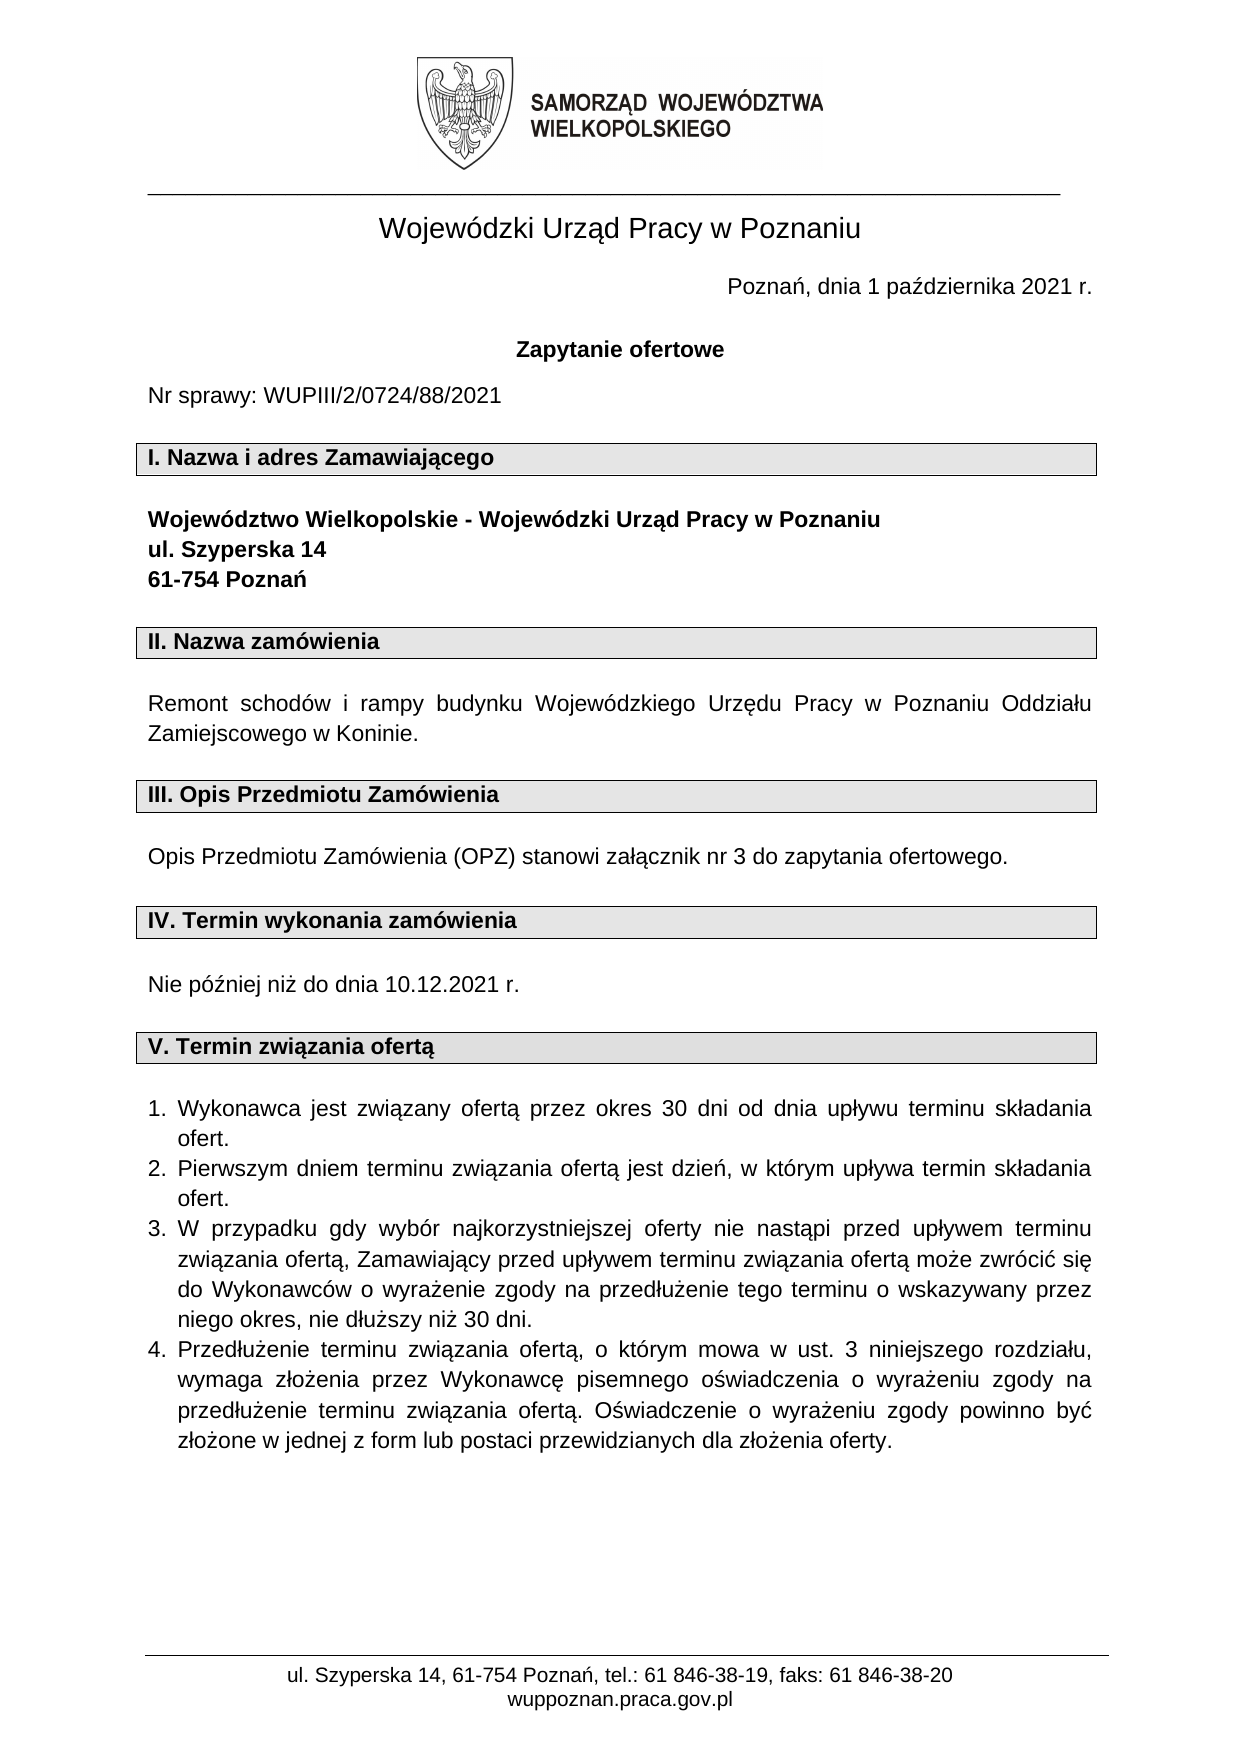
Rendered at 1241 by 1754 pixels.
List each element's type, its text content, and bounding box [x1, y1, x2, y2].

table_header II. Nazwa zamówienia [137, 628, 1096, 658]
text Remont schodów i rampy budynku Wojewódzkiego Urzędu Pracy w Poznaniu Oddziału Zamiejscowego w Koninie. [148, 689, 1093, 746]
list Przedłużenie terminu związania ofertą, o którym mowa w ust. 3 niniejszego rozdziału, wymaga złożenia przez Wykonawcę pisemnego oświadczenia o wyrażeniu zgody na przedłużenie terminu związania ofertą. Oświadczenie o wyrażeniu zgody powinno być złożone w jednej z form lub postaci przewidzianych dla złożenia oferty. [148, 1336, 1093, 1453]
table_header V. Termin związania ofertą [137, 1033, 1096, 1063]
text Nie później niż do dnia 10.12.2021 r. [148, 971, 1093, 998]
table_header III. Opis Przedmiotu Zamówienia [137, 781, 1096, 812]
picture [417, 57, 824, 170]
list Opis Przedmiotu Zamówienia (OPZ) stanowi załącznik nr 3 do zapytania ofertowego. [148, 843, 1093, 869]
text 61-754 Poznań [148, 566, 1093, 593]
list W przypadku gdy wybór najkorzystniejszej oferty nie nastąpi przed upływem terminu związania ofertą, Zamawiający przed upływem terminu związania ofertą może zwrócić się do Wykonawców o wyrażenie zgody na przedłużenie tego terminu o wskazywany przez niego okres, nie dłuższy niż 30 dni. [148, 1215, 1093, 1332]
text Zapytanie ofertowe [148, 336, 1093, 362]
table_header IV. Termin wykonania zamówienia [137, 907, 1096, 938]
text Nr sprawy: WUPIII/2/0724/88/2021 [148, 382, 1093, 409]
list Pierwszym dniem terminu związania ofertą jest dzień, w którym upływa termin składania ofert. [148, 1155, 1093, 1212]
text ul. Szyperska 14 [148, 536, 1093, 562]
text Województwo Wielkopolskie - Wojewódzki Urząd Pracy w Poznaniu [148, 506, 1093, 532]
table_header I. Nazwa i adres Zamawiającego [137, 444, 1096, 474]
list Wykonawca jest związany ofertą przez okres 30 dni od dnia upływu terminu składania ofert. [148, 1094, 1093, 1151]
text Poznań, dnia 1 października 2021 r. [148, 273, 1093, 299]
